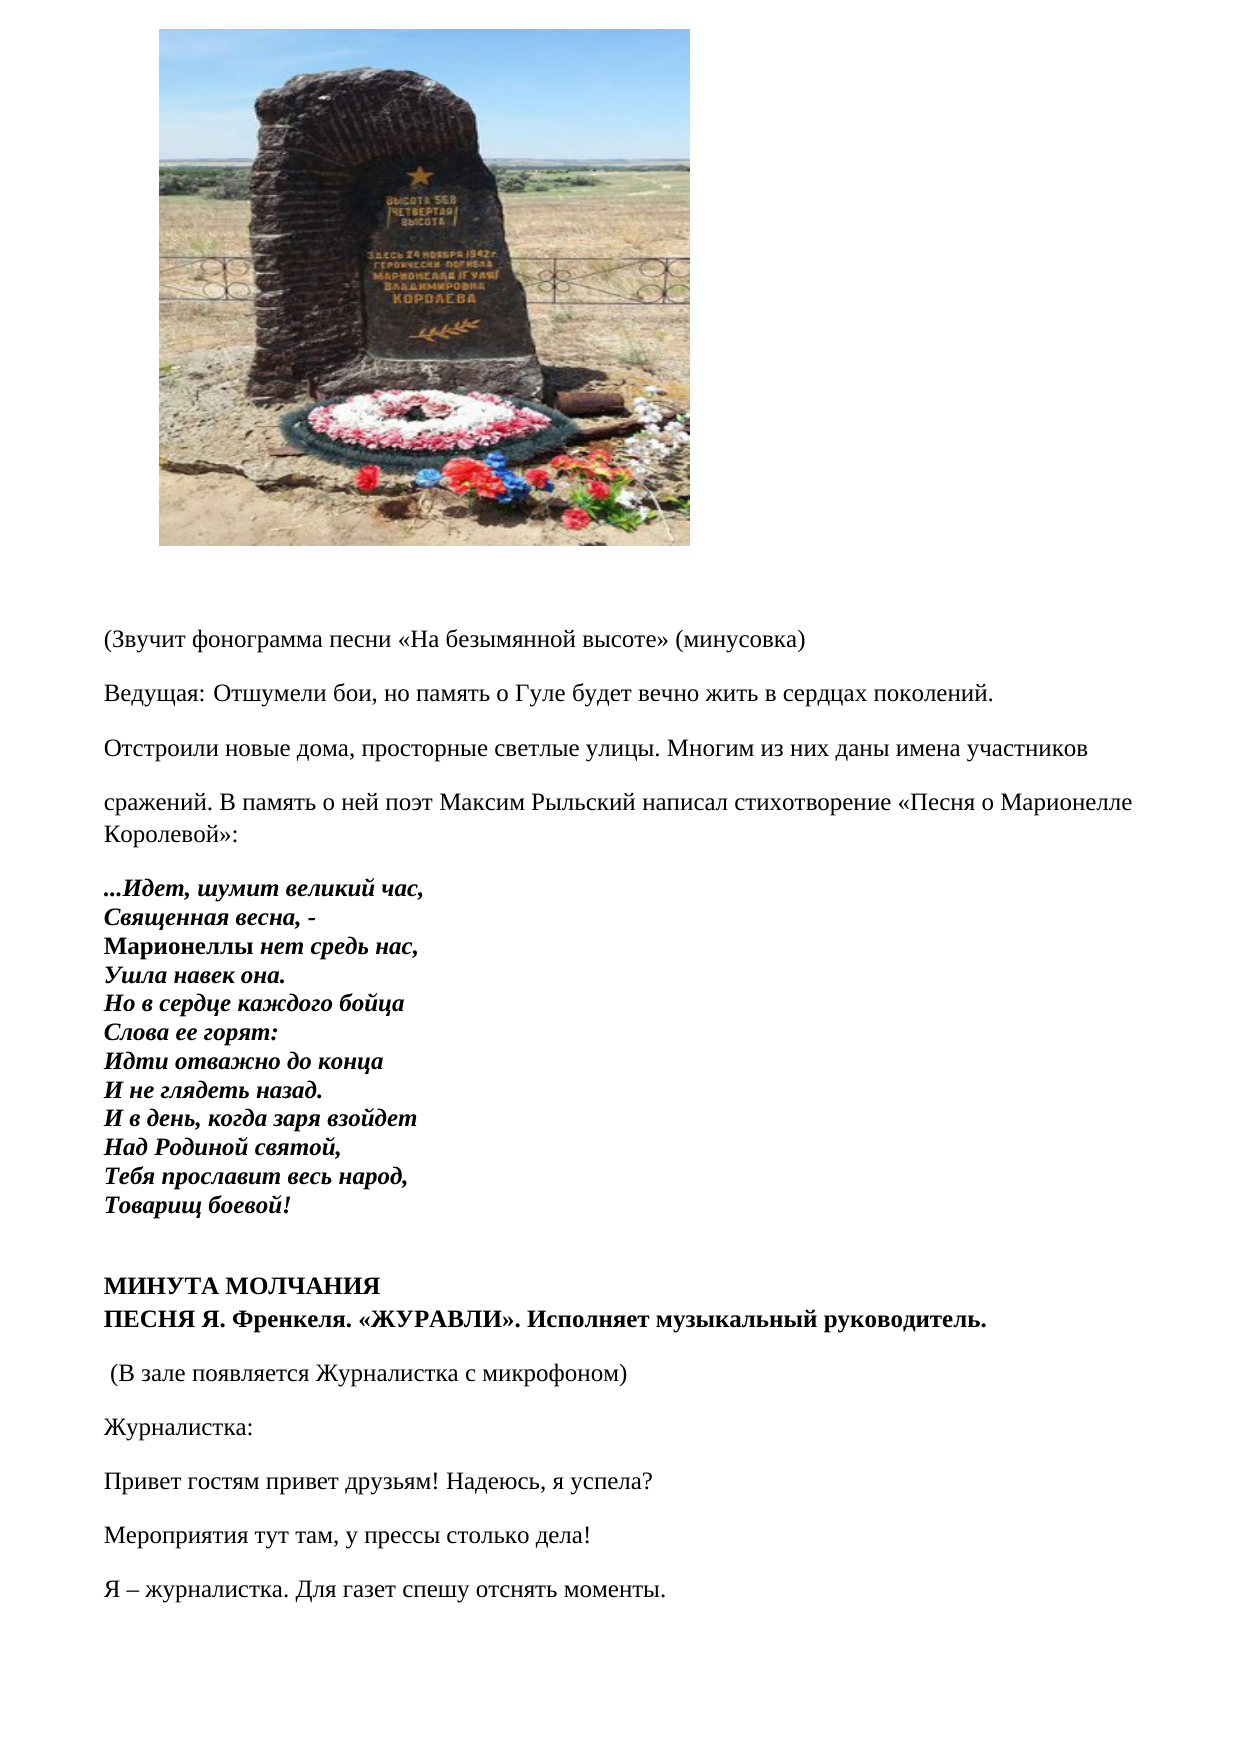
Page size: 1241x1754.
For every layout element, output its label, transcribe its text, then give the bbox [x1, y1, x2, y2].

text Ушла навек она. [103, 960, 1152, 988]
text Тебя прославит весь народ, [103, 1161, 1152, 1190]
text Отстроили новые дома, просторные светлые улицы. Многим из них даны имена участников [103, 733, 1152, 761]
text (В зале появляется Журналистка с микрофоном) [103, 1358, 1152, 1387]
text Журналистка: [103, 1412, 1152, 1441]
text Над Родиной святой, [103, 1132, 1152, 1161]
text ...Идет, шумит великий час, [103, 873, 1152, 902]
text Слова ее горят: [103, 1017, 1152, 1046]
picture [159, 29, 690, 546]
text Священная весна, - [103, 902, 1152, 931]
text И в день, когда заря взойдет [103, 1103, 1152, 1132]
text Марионеллы нет средь нас, [103, 931, 1152, 960]
text МИНУТА МОЛЧАНИЯ ПЕСНЯ Я. Френкеля. «ЖУРАВЛИ». Исполняет музыкальный руководитель. [103, 1271, 1152, 1333]
text (Звучит фонограмма песни «На безымянной высоте» (минусовка) [103, 624, 1152, 653]
text Мероприятия тут там, у прессы столько дела! [103, 1520, 1152, 1549]
text Но в сердце каждого бойца [103, 988, 1152, 1017]
text Я – журналистка. Для газет спешу отснять моменты. [103, 1574, 1152, 1602]
text Привет гостям привет друзьям! Надеюсь, я успела? [103, 1466, 1152, 1495]
text И не глядеть назад. [103, 1075, 1152, 1103]
text Ведущая: Отшумели бои, но память о Гуле будет вечно жить в сердцах поколений. [103, 678, 1152, 707]
text сражений. В память о ней поэт Максим Рыльский написал стихотворение «Песня о Марионелле Королевой»: [103, 787, 1152, 848]
text Товарищ боевой! [103, 1190, 1152, 1218]
text Идти отважно до конца [103, 1046, 1152, 1075]
